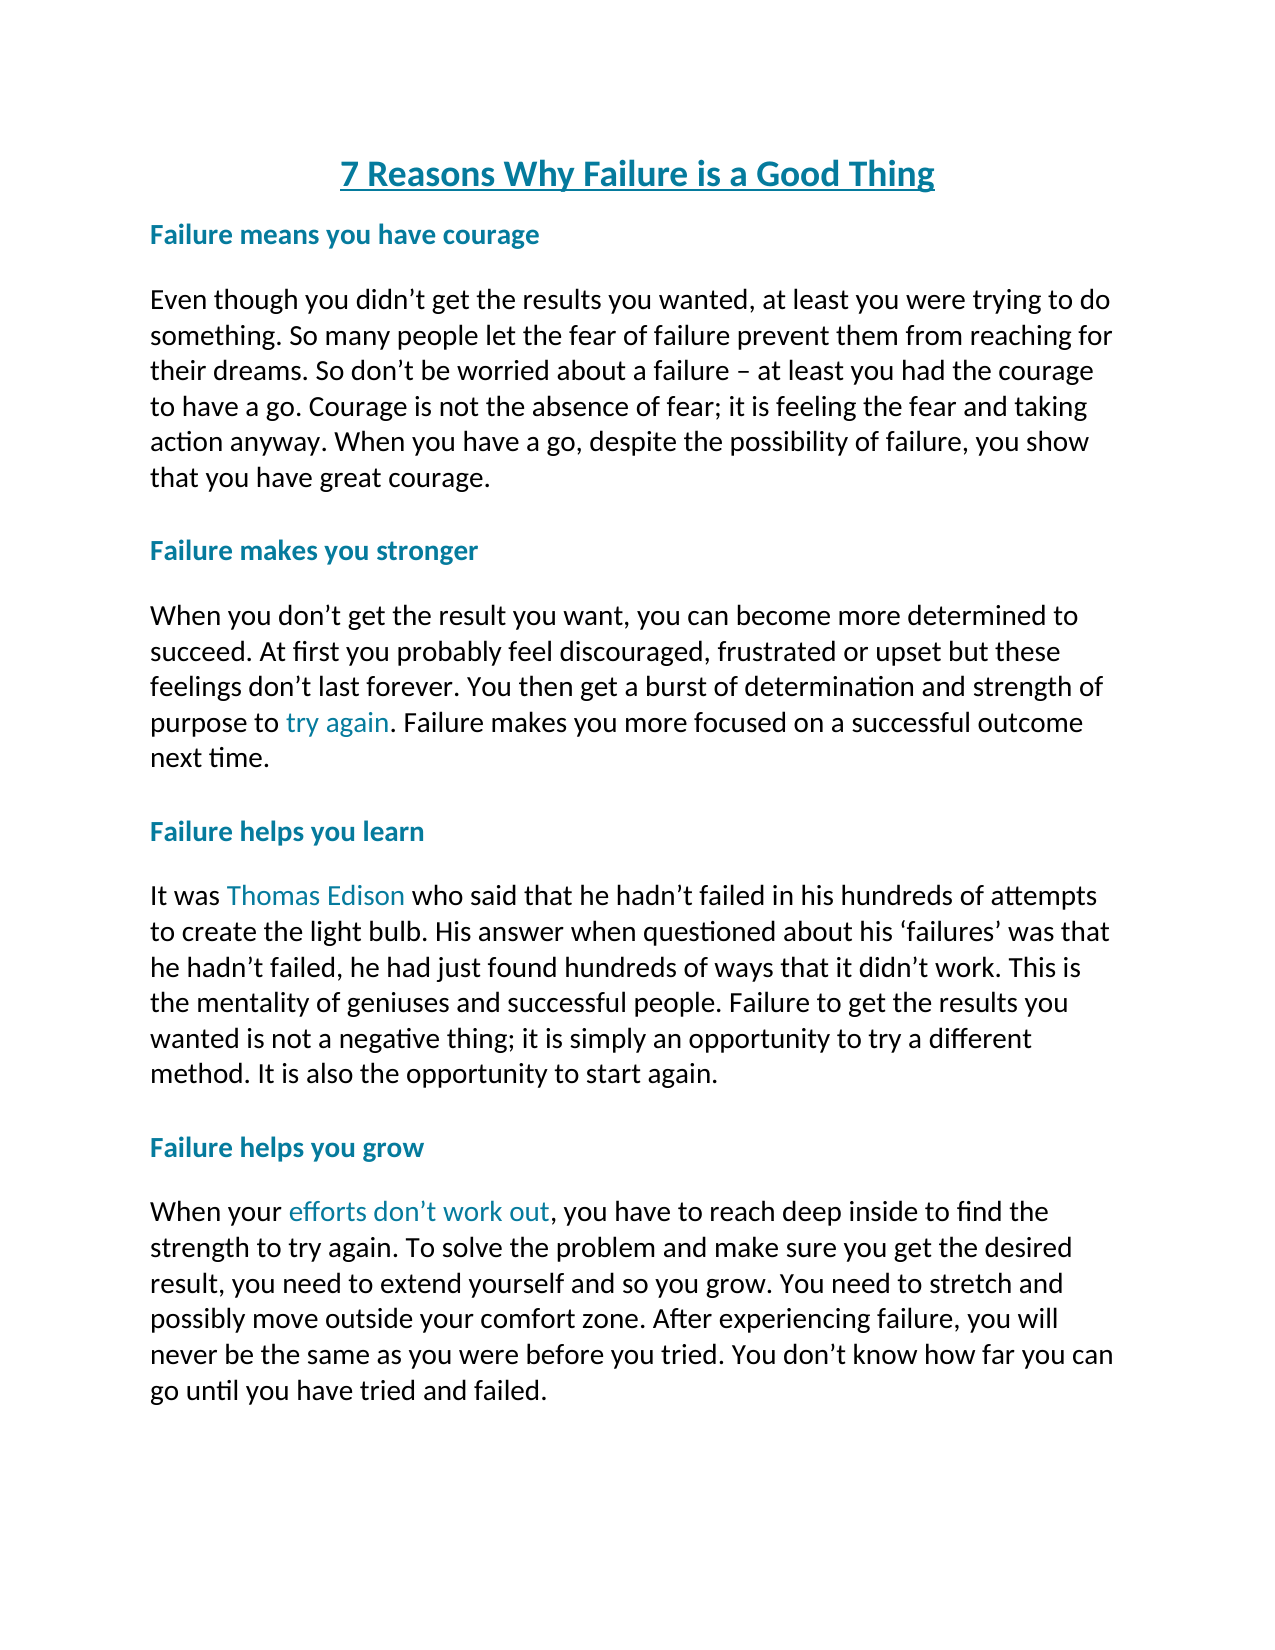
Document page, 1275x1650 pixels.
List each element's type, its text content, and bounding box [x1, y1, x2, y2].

text Even though you didn’t get the results you wanted, at least you were trying to do something. So many people let the fear of failure prevent them from reaching for their dreams. So don’t be worried about a failure – at least you had the courage to have a go. Courage is not the absence of fear; it is feeling the fear and taking action anyway. When you have a go, despite the possibility of failure, you show that you have great courage. [150, 281, 1125, 495]
text 7 Reasons Why Failure is a Good Thing [150, 150, 1125, 196]
text It was Thomas Edison who said that he hadn’t failed in his hundreds of attempts to create the light bulb. His answer when questioned about his ‘failures’ was that he hadn’t failed, he had just found hundreds of ways that it didn’t work. This is the mentality of geniuses and successful people. Failure to get the results you wanted is not a negative thing; it is simply an opportunity to try a different method. It is also the opportunity to start again. [150, 877, 1125, 1091]
text When you don’t get the result you want, you can become more determined to succeed. At first you probably feel discouraged, frustrated or upset but these feelings don’t last forever. You then get a burst of determination and strength of purpose to try again. Failure makes you more focused on a successful outcome next time. [150, 597, 1125, 775]
text Failure means you have courage [150, 216, 1125, 252]
text Failure helps you grow [150, 1129, 1125, 1164]
text Failure makes you stronger [150, 532, 1125, 568]
text Failure helps you learn [150, 813, 1125, 848]
text When your efforts don’t work out, you have to reach deep inside to find the strength to try again. To solve the problem and make sure you get the desired result, you need to extend yourself and so you grow. You need to stretch and possibly move outside your comfort zone. After experiencing failure, you will never be the same as you were before you tried. You don’t know how far you can go until you have tried and failed. [150, 1193, 1125, 1407]
